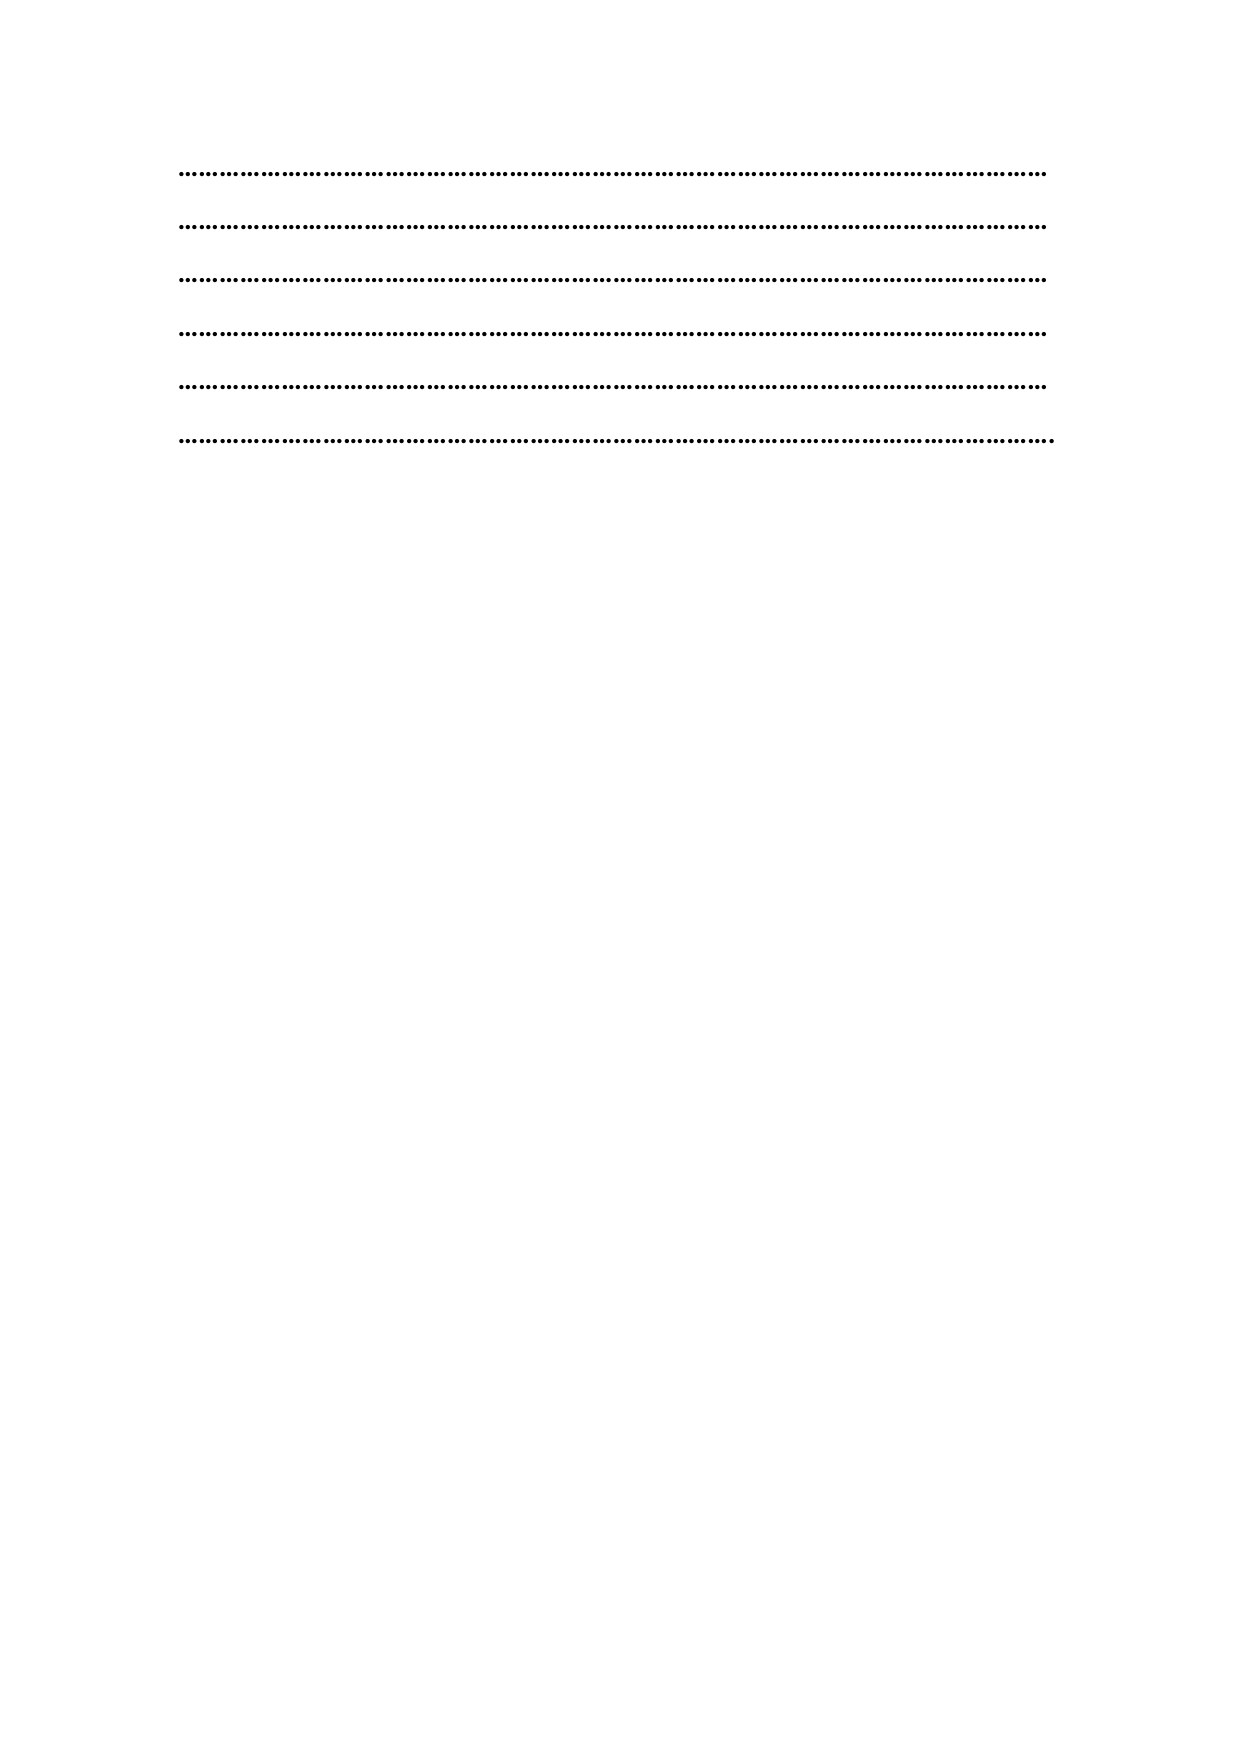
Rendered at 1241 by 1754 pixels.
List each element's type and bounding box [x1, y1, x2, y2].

text [177, 148, 1063, 450]
